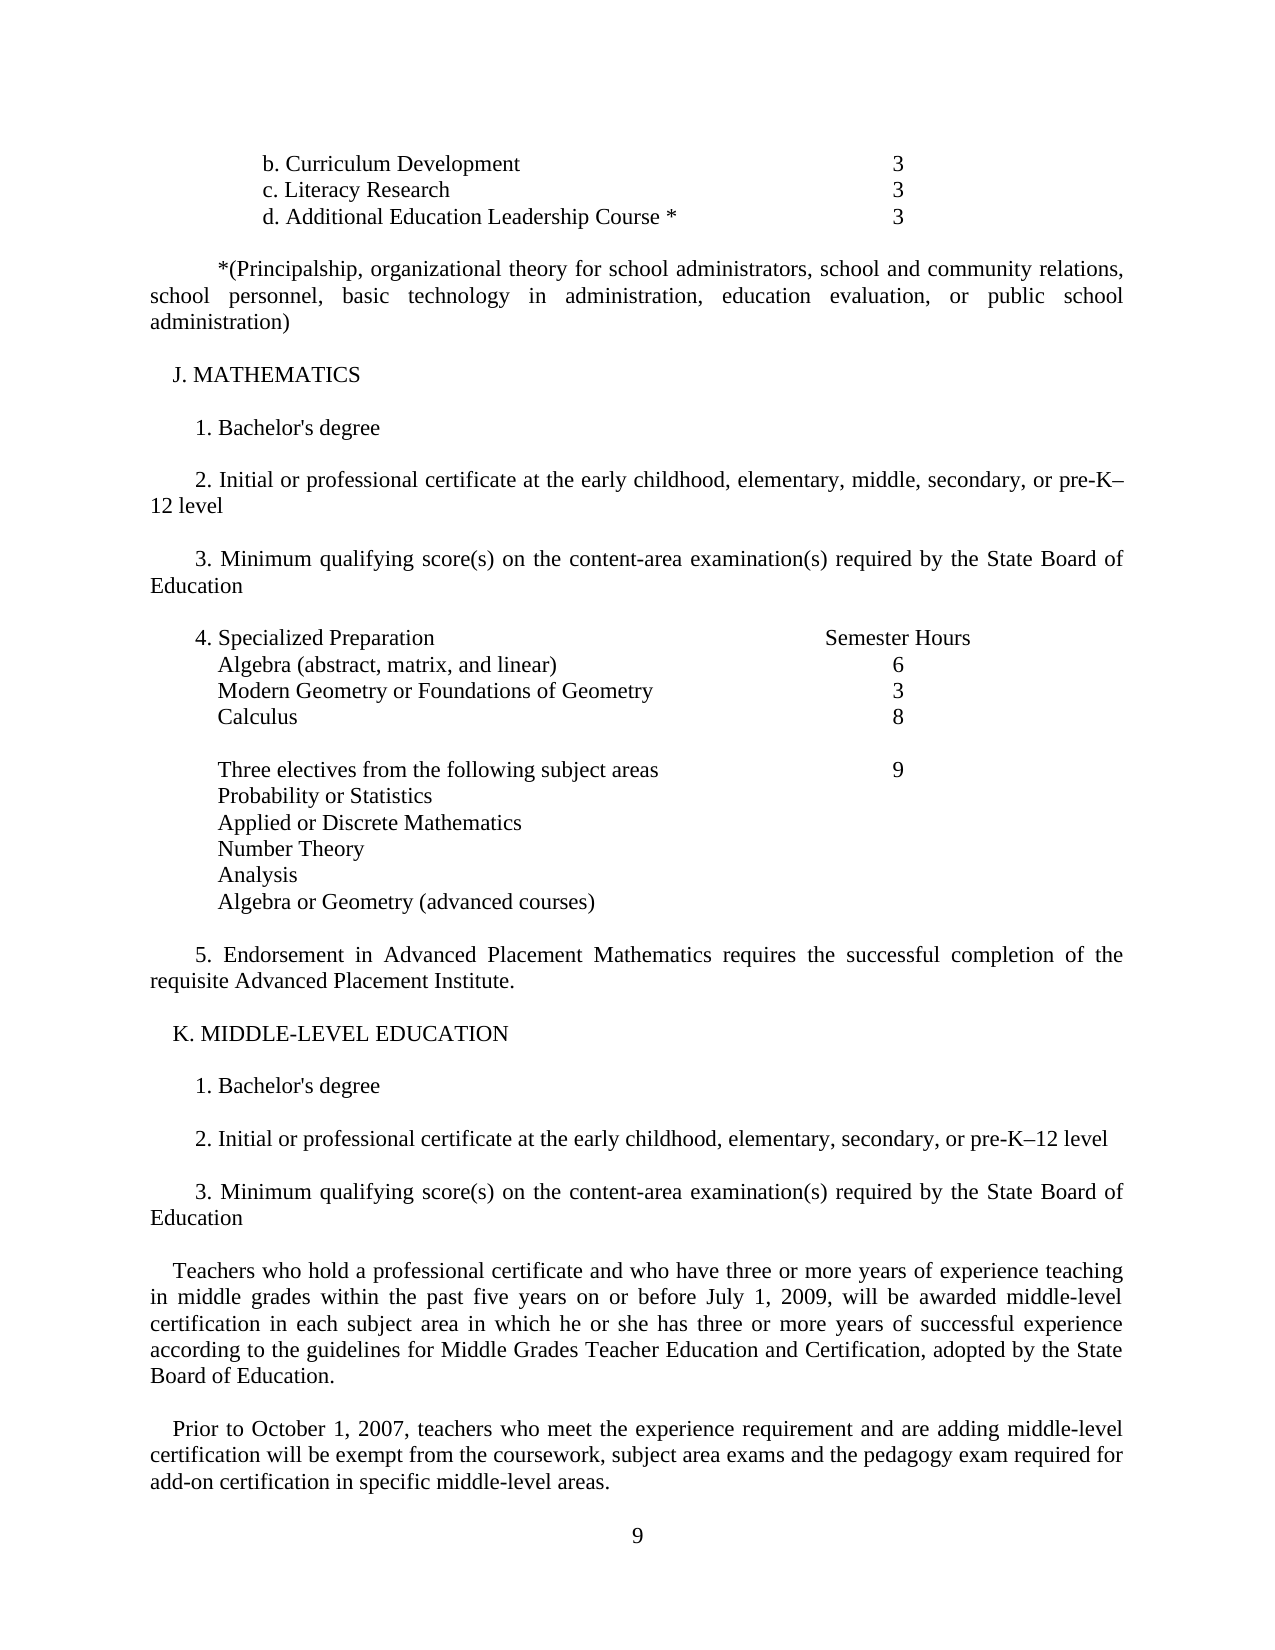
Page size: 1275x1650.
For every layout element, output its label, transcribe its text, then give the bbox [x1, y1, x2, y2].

text *(Principalship, organizational theory for school administrators, school and community relations, school personnel, basic technology in administration, education evaluation, or public school administration) [150, 255, 1125, 334]
text Three electives from the following subject areas 9 [150, 756, 1125, 782]
text 1. Bachelor's degree [150, 413, 1125, 440]
text b. Curriculum Development 3 [150, 150, 1125, 176]
text K. MIDDLE-LEVEL EDUCATION [150, 1020, 1125, 1046]
text Number Theory [150, 835, 1125, 862]
text 4. Specialized Preparation Semester Hours [150, 624, 1125, 651]
text Applied or Discrete Mathematics [150, 809, 1125, 835]
text d. Additional Education Leadership Course * 3 [150, 203, 1125, 229]
text Calculus 8 [150, 703, 1125, 730]
text Algebra or Geometry (advanced courses) [150, 888, 1125, 914]
text Analysis [150, 862, 1125, 888]
text 1. Bachelor's degree [150, 1072, 1125, 1099]
text Probability or Statistics [150, 782, 1125, 809]
text Algebra (abstract, matrix, and linear) 6 [150, 651, 1125, 677]
text 5. Endorsement in Advanced Placement Mathematics requires the successful completion of the requisite Advanced Placement Institute. [150, 941, 1125, 993]
text Modern Geometry or Foundations of Geometry 3 [150, 677, 1125, 703]
text J. MATHEMATICS [150, 361, 1125, 387]
text 2. Initial or professional certificate at the early childhood, elementary, middle, secondary, or pre-K–12 level [150, 466, 1125, 519]
text 2. Initial or professional certificate at the early childhood, elementary, secondary, or pre-K–12 level [150, 1125, 1125, 1151]
text 3. Minimum qualifying score(s) on the content-area examination(s) required by the State Board of Education [150, 545, 1125, 598]
text c. Literacy Research 3 [150, 176, 1125, 203]
text Prior to October 1, 2007, teachers who meet the experience requirement and are adding middle-level certification will be exempt from the coursework, subject area exams and the pedagogy exam required for add-on certification in specific middle-level areas. [150, 1415, 1125, 1494]
text Teachers who hold a professional certificate and who have three or more years of experience teaching in middle grades within the past five years on or before July 1, 2009, will be awarded middle-level certification in each subject area in which he or she has three or more years of successful experience according to the guidelines for Middle Grades Teacher Education and Certification, adopted by the State Board of Education. [150, 1257, 1125, 1389]
text 3. Minimum qualifying score(s) on the content-area examination(s) required by the State Board of Education [150, 1178, 1125, 1231]
